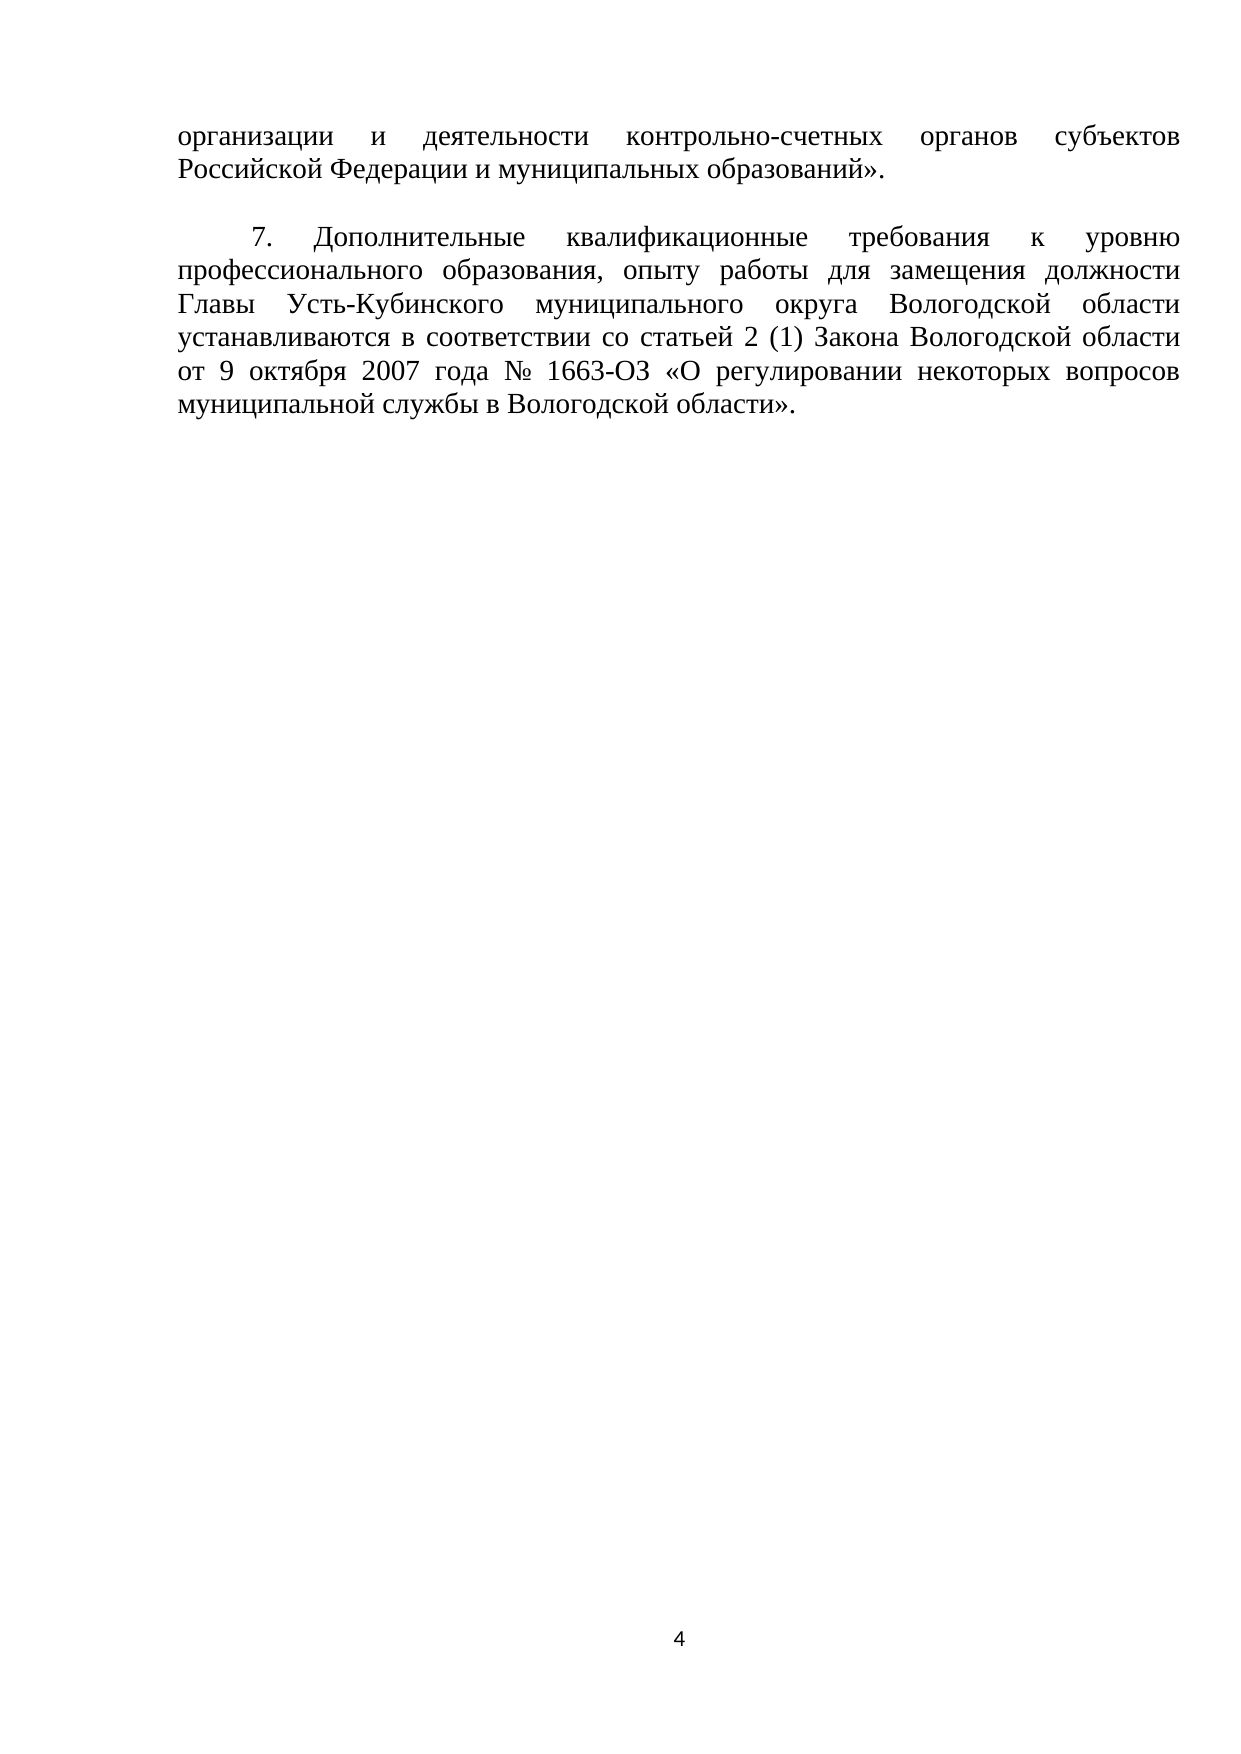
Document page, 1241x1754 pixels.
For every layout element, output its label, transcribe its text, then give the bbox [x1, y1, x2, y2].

text 7. Дополнительные квалификационные требования к уровню профессионального образования, опыту работы для замещения должности Главы Усть-Кубинского муниципального округа Вологодской области устанавливаются в соответствии со статьей 2 (1) Закона Вологодской области от 9 октября 2007 года № 1663-ОЗ «О регулировании некоторых вопросов муниципальной службы в Вологодской области». [177, 219, 1181, 420]
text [177, 118, 1181, 185]
